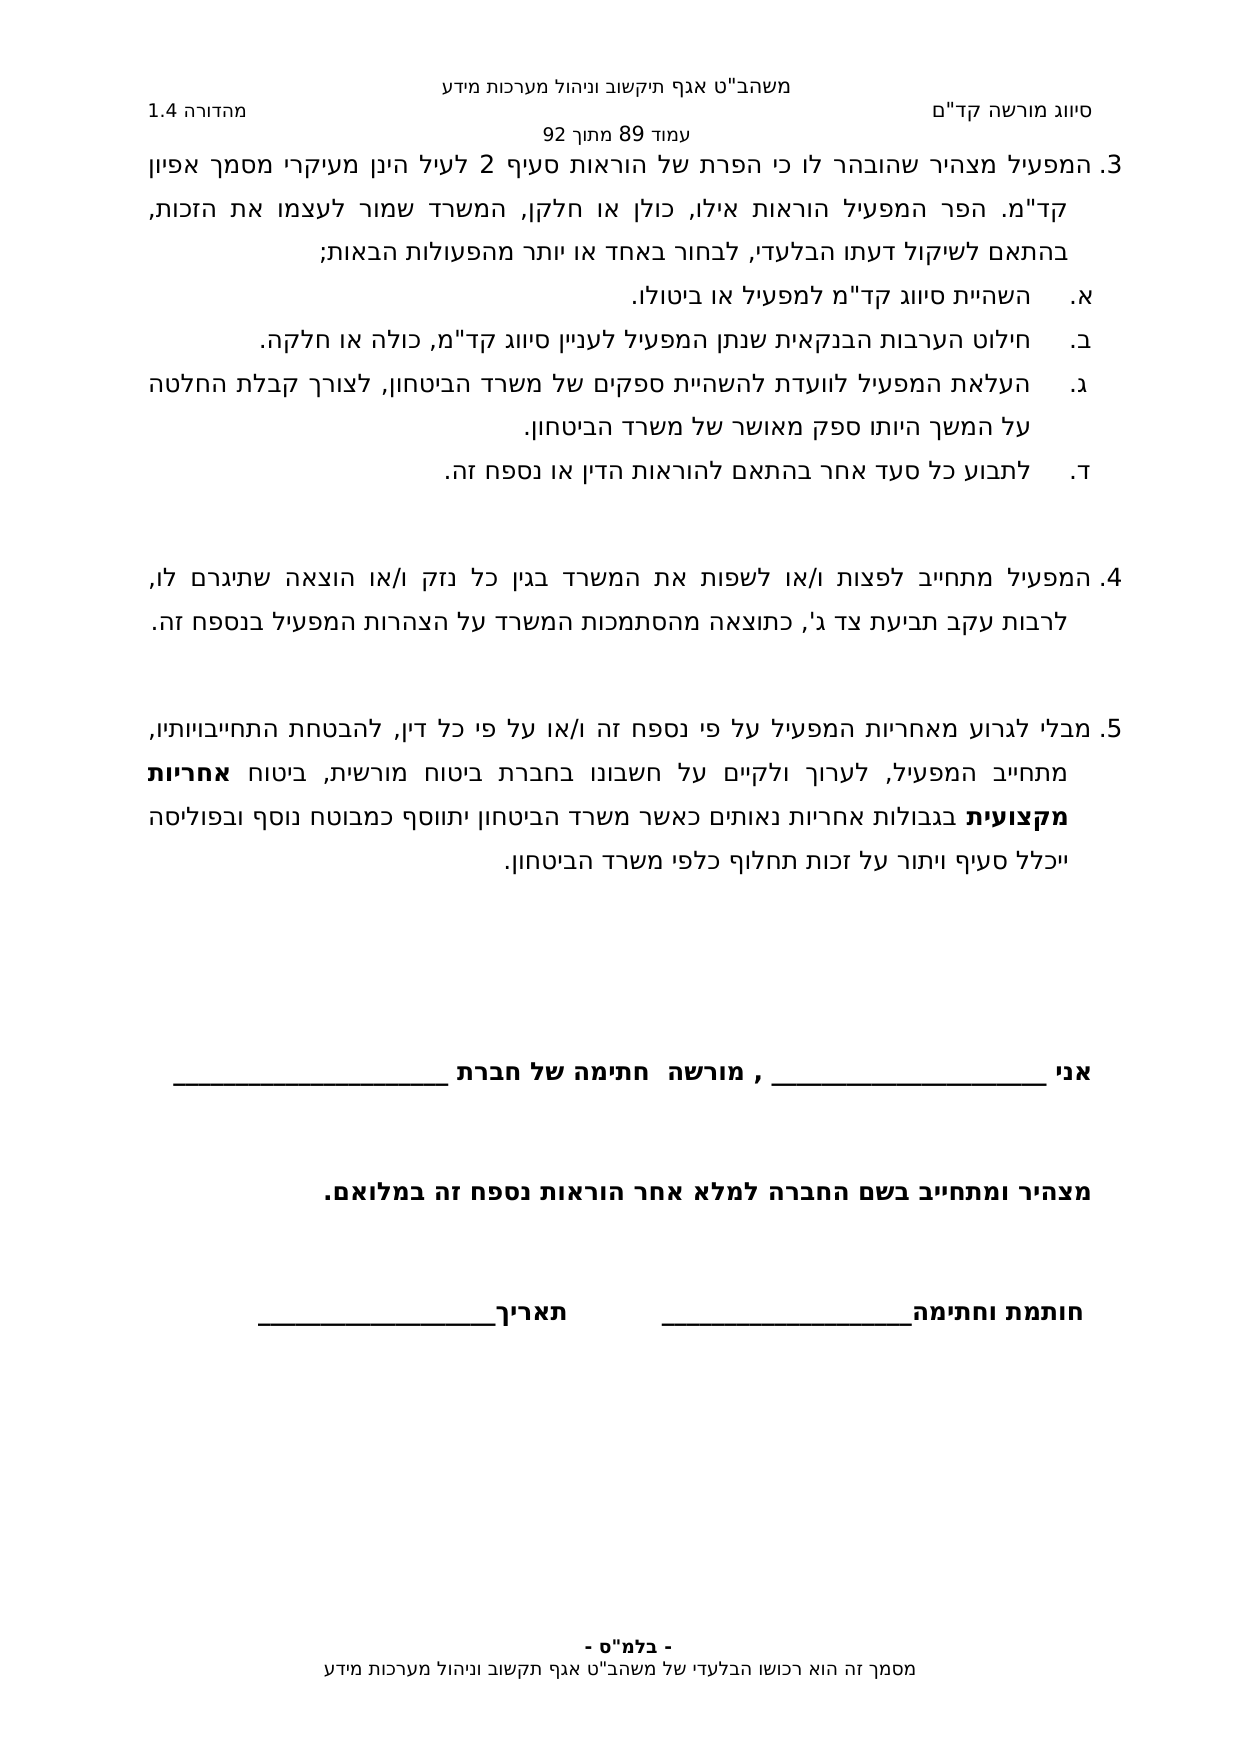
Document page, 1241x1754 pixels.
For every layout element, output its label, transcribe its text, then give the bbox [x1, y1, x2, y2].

list העלאת המפעיל לוועדת להשהיית ספקים של משרד הביטחון, לצורך קבלת החלטה על המשך היותו ספק מאושר של משרד הביטחון. [148, 369, 1069, 442]
list המפעיל מתחייב לפצות ו/או לשפות את המשרד בגין כל נזק ו/או הוצאה שתיגרם לו, לרבות עקב תביעת צד ג', כתוצאה מהסתמכות המשרד על הצהרות המפעיל בנספח זה. [148, 563, 1098, 636]
list מבלי לגרוע מאחריות המפעיל על פי נספח זה ו/או על פי כל דין, להבטחת התחייבויותיו, מתחייב המפעיל, לערוך ולקיים על חשבונו בחברת ביטוח מורשית, ביטוח אחריות מקצועית בגבולות אחריות נאותים כאשר משרד הביטחון יתווסף כמבוטח נוסף ובפוליסה ייכלל סעיף ויתור על זכות תחלוף כלפי משרד הביטחון. [148, 714, 1098, 875]
text מצהיר ומתחייב בשם החברה למלא אחר הוראות נספח זה במלואם. [148, 1177, 1092, 1206]
list לתבוע כל סעד אחר בהתאם להוראות הדין או נספח זה. [148, 456, 1069, 485]
list חילוט הערבות הבנקאית שנתן המפעיל לעניין סיווג קד"מ, כולה או חלקה. [148, 325, 1069, 354]
list המפעיל מצהיר שהובהר לו כי הפרת של הוראות סעיף 2 לעיל הינן מעיקרי מסמך אפיון קד"מ. הפר המפעיל הוראות אילו, כולן או חלקן, המשרד שמור לעצמו את הזכות, בהתאם לשיקול דעתו הבלעדי, לבחור באחד או יותר מהפעולות הבאות; [148, 150, 1098, 267]
text אני ______________________ , מורשה חתימה של חברת ______________________ [148, 1057, 1092, 1086]
list השהיית סיווג קד"מ למפעיל או ביטולו. [148, 281, 1069, 310]
text חותמת וחתימה____________________ תאריך___________________ [148, 1297, 1092, 1326]
